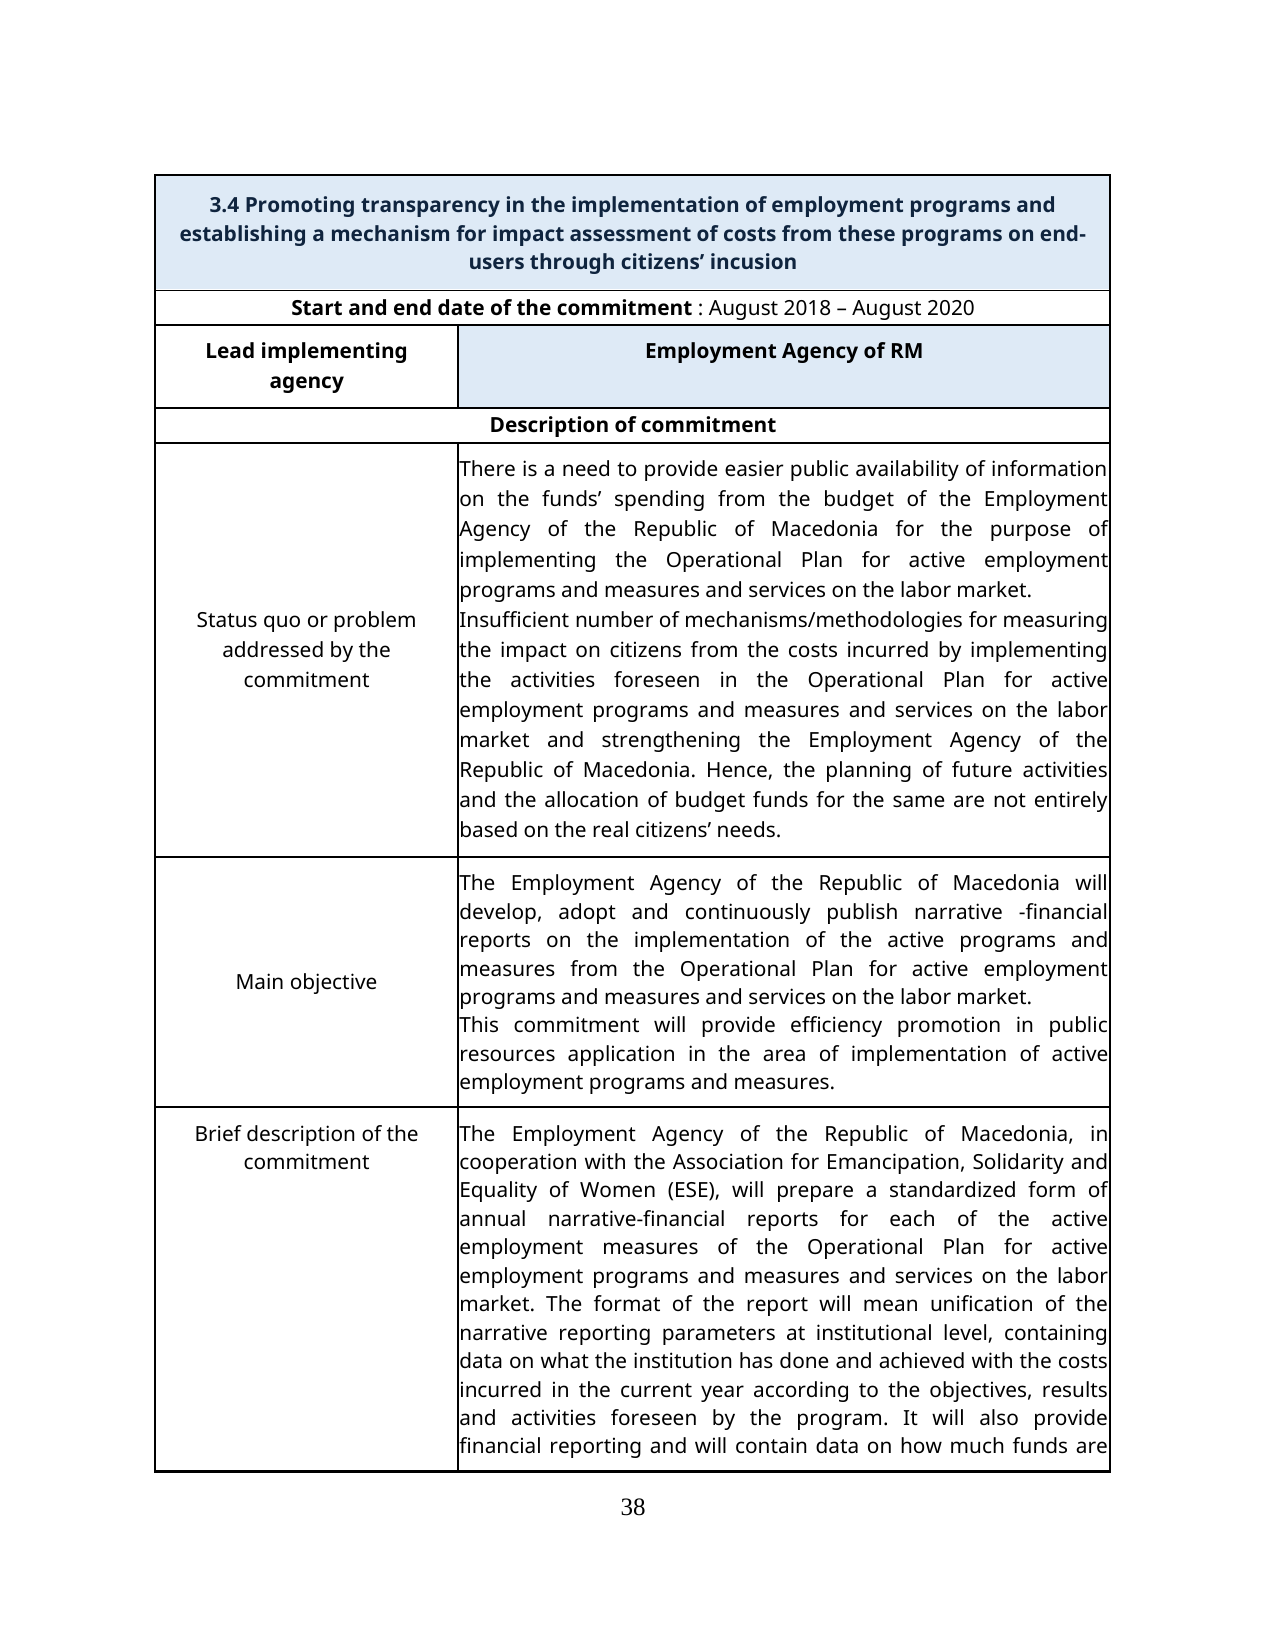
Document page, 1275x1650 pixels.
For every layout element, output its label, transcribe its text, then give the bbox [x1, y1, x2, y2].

table_cell Description of commitment [156, 409, 1109, 442]
table_cell Lead implementing agency [156, 326, 457, 407]
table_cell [459, 1108, 1109, 1470]
table_cell Start and end date of the commitment : August 2018 – August 2020 [156, 291, 1109, 324]
table_header 3.4 Promoting transparency in the implementation of employment programs and establishing a mechanism for impact assessment of costs from these programs on end-users through citizens’ incusion [156, 176, 1109, 289]
table_cell Main objective [156, 858, 457, 1106]
table_cell There is a need to provide easier public availability of information on the funds’ spending from the budget of the Employment Agency of the Republic of Macedonia for the purpose of implementing the Operational Plan for active employment programs and measures and services on the labor market. Insufficient number of mechanisms/methodologies for measuring the impact on citizens from the costs incurred by implementing the activities foreseen in the Operational Plan for active employment programs and measures and services on the labor market and strengthening the Employment Agency of the Republic of Macedonia. Hence, the planning of future activities and the allocation of budget funds for the same are not entirely based on the real citizens’ needs. [459, 444, 1109, 856]
table_cell Employment Agency of RM [459, 326, 1109, 407]
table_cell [156, 1108, 457, 1470]
table_cell Status quo or problem addressed by the commitment [156, 444, 457, 856]
table_cell The Employment Agency of the Republic of Macedonia will develop, adopt and continuously publish narrative -financial reports on the implementation of the active programs and measures from the Operational Plan for active employment programs and measures and services on the labor market. This commitment will provide efficiency promotion in public resources application in the area of implementation of active employment programs and measures. [459, 858, 1109, 1106]
